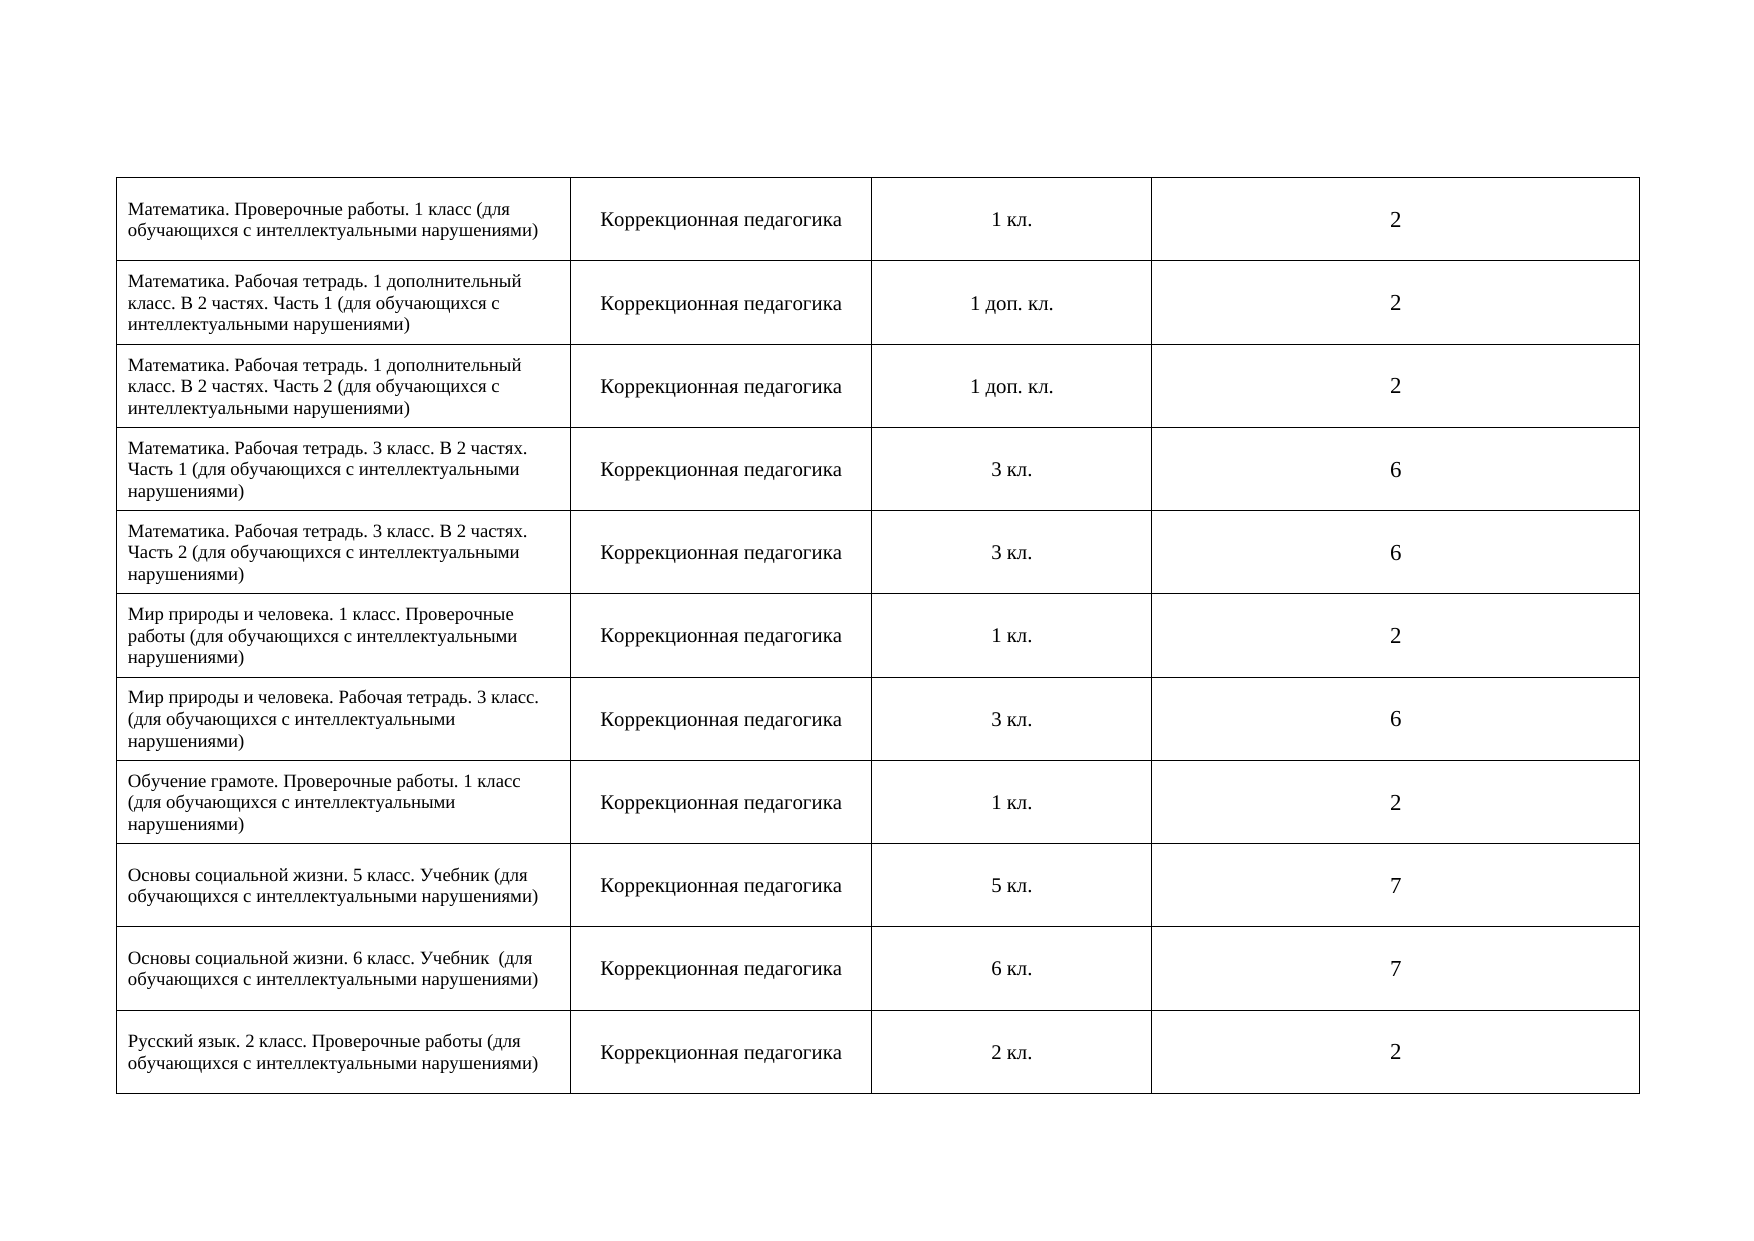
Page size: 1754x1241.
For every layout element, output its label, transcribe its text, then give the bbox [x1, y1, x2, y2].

table_cell Математика. Проверочные работы. 1 класс (для обучающихся с интеллектуальными нарушениями) [117, 178, 570, 260]
table_cell 1 кл. [872, 761, 1151, 843]
table_cell Коррекционная педагогика [571, 261, 871, 344]
table_cell Русский язык. 2 класс. Проверочные работы (для обучающихся с интеллектуальными нарушениями) [117, 1011, 570, 1093]
table_cell Коррекционная педагогика [571, 345, 871, 427]
table_cell 2 [1152, 261, 1639, 344]
table_cell 6 [1152, 678, 1639, 760]
table_cell 3 кл. [872, 678, 1151, 760]
table_cell 2 [1152, 345, 1639, 427]
table_cell Мир природы и человека. 1 класс. Проверочные работы (для обучающихся с интеллектуальными нарушениями) [117, 594, 570, 677]
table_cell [571, 178, 871, 260]
table_cell Математика. Рабочая тетрадь. 3 класс. В 2 частях. Часть 1 (для обучающихся с интеллектуальными нарушениями) [117, 428, 570, 510]
table_cell 2 [1152, 178, 1639, 260]
table_cell 2 [1152, 594, 1639, 677]
table_cell Коррекционная педагогика [571, 511, 871, 593]
table_cell 7 [1152, 927, 1639, 1009]
table_cell 2 [1152, 1011, 1639, 1093]
table_cell 3 кл. [872, 511, 1151, 593]
table_cell Коррекционная педагогика [571, 594, 871, 677]
table_cell Коррекционная педагогика [571, 844, 871, 926]
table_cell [571, 1011, 871, 1093]
table_cell 6 кл. [872, 927, 1151, 1009]
table_cell Мир природы и человека. Рабочая тетрадь. 3 класс. (для обучающихся с интеллектуальными нарушениями) [117, 678, 570, 760]
table_cell 3 кл. [872, 428, 1151, 510]
table_cell 1 кл. [872, 178, 1151, 260]
table_cell 2 кл. [872, 1011, 1151, 1093]
table_cell Коррекционная педагогика [571, 761, 871, 843]
table_cell 6 [1152, 428, 1639, 510]
table_cell 5 кл. [872, 844, 1151, 926]
table_cell Основы социальной жизни. 6 класс. Учебник (для обучающихся с интеллектуальными нарушениями) [117, 927, 570, 1009]
table_cell 1 доп. кл. [872, 261, 1151, 344]
table_cell Основы социальной жизни. 5 класс. Учебник (для обучающихся с интеллектуальными нарушениями) [117, 844, 570, 926]
table_cell Математика. Рабочая тетрадь. 3 класс. В 2 частях. Часть 2 (для обучающихся с интеллектуальными нарушениями) [117, 511, 570, 593]
table_cell 7 [1152, 844, 1639, 926]
table_cell Математика. Рабочая тетрадь. 1 дополнительный класс. В 2 частях. Часть 2 (для обучающихся с интеллектуальными нарушениями) [117, 345, 570, 427]
table_cell Коррекционная педагогика [571, 678, 871, 760]
table_cell Коррекционная педагогика [571, 927, 871, 1009]
table_cell Коррекционная педагогика [571, 428, 871, 510]
table_cell 1 доп. кл. [872, 345, 1151, 427]
table_cell 1 кл. [872, 594, 1151, 677]
table_cell Обучение грамоте. Проверочные работы. 1 класс (для обучающихся с интеллектуальными нарушениями) [117, 761, 570, 843]
table_cell 6 [1152, 511, 1639, 593]
table_cell 2 [1152, 761, 1639, 843]
table_cell Математика. Рабочая тетрадь. 1 дополнительный класс. В 2 частях. Часть 1 (для обучающихся с интеллектуальными нарушениями) [117, 261, 570, 344]
